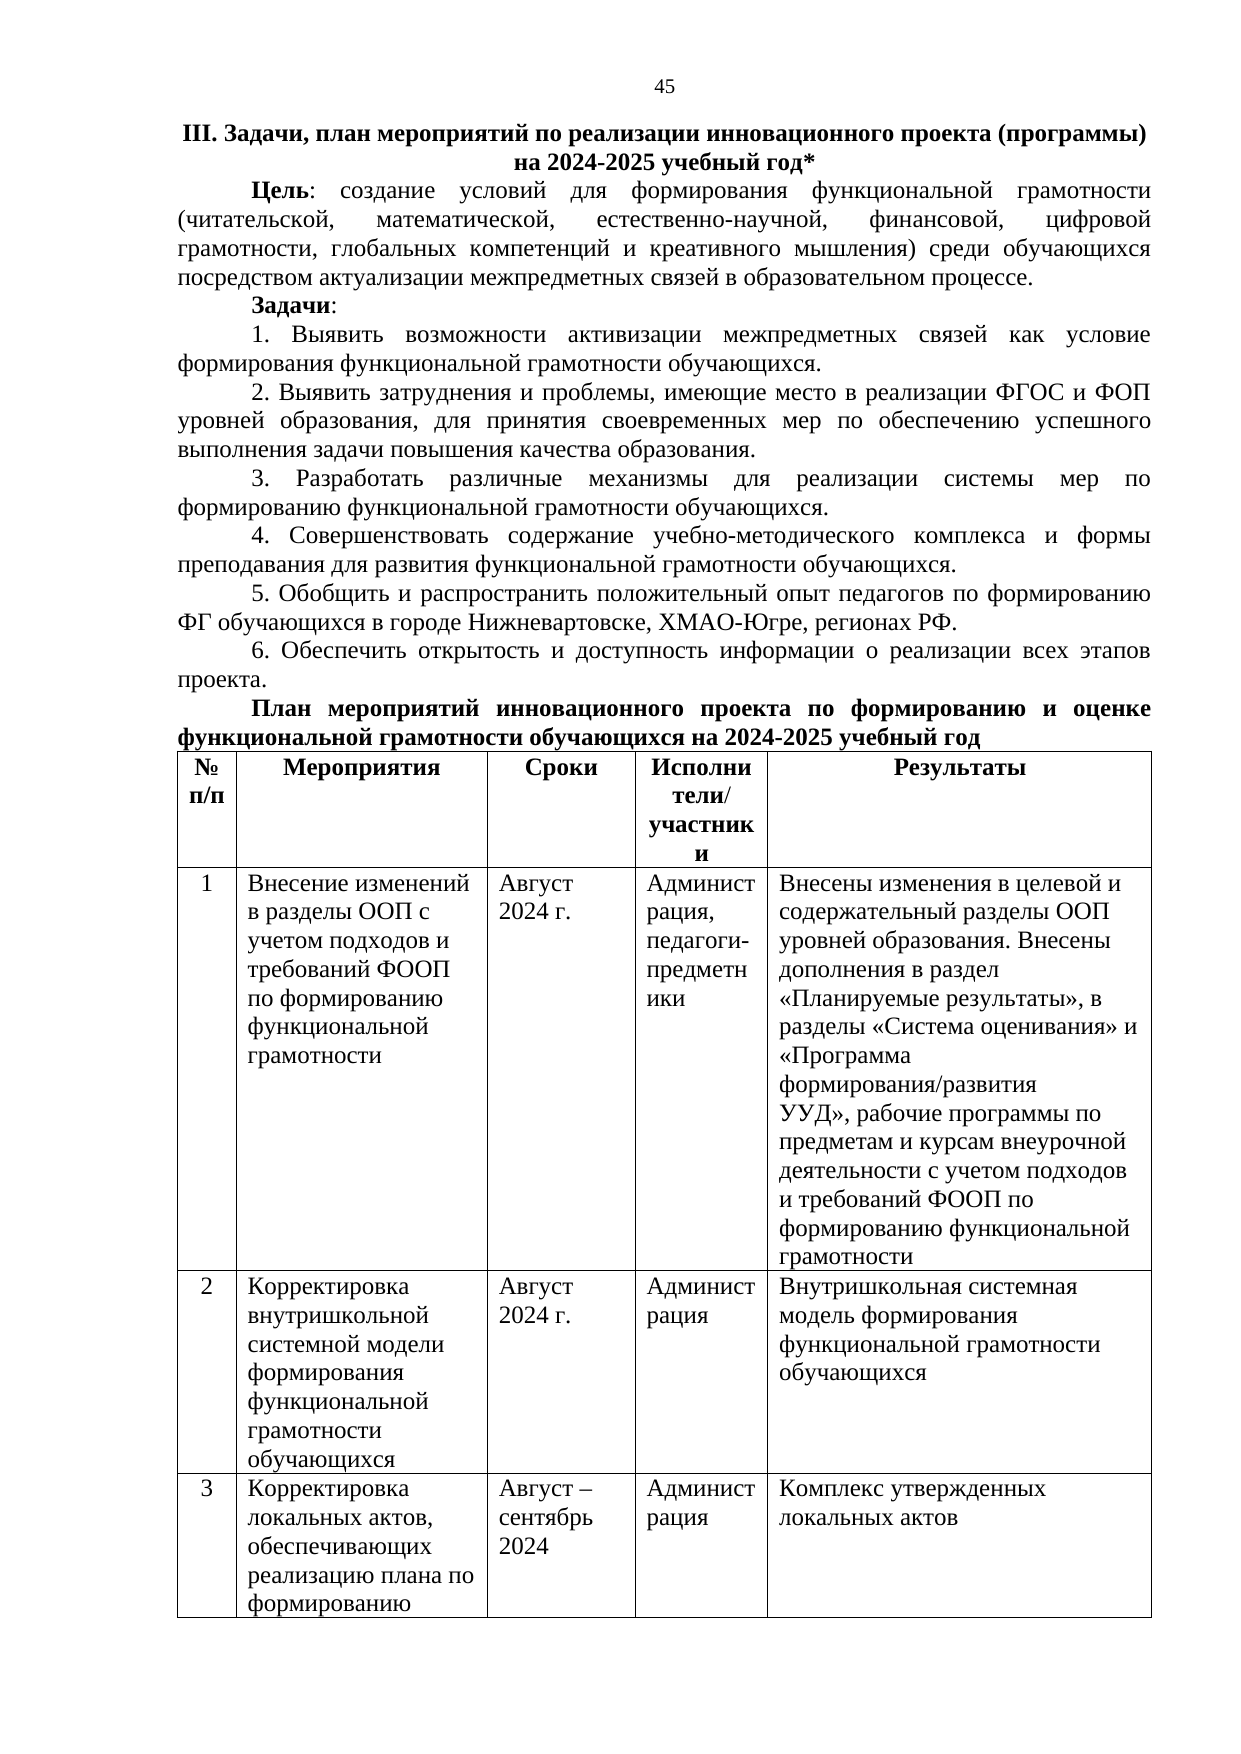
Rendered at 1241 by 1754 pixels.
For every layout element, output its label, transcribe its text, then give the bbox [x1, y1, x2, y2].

title 6. Обеспечить открытость и доступность информации о реализации всех этапов проекта. [177, 636, 1152, 693]
table_cell Корректировка внутришкольной системной модели формирования функциональной грамотности обучающихся [237, 1271, 487, 1472]
table_cell Внутришкольная системная модель формирования функциональной грамотности обучающихся [768, 1271, 1151, 1472]
title 2. Выявить затруднения и проблемы, имеющие место в реализации ФГОС и ФОП уровней образования, для принятия своевременных мер по обеспечению успешного выполнения задачи повышения качества образования. [177, 377, 1152, 463]
table_cell 1 [178, 868, 236, 1270]
title 1. Выявить возможности активизации межпредметных связей как условие формирования функциональной грамотности обучающихся. [177, 319, 1152, 377]
table_header Сроки [488, 752, 635, 867]
table_cell 2 [178, 1271, 236, 1472]
table_cell Администрация [636, 1474, 767, 1617]
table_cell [237, 1474, 487, 1617]
table_cell Администрация [636, 1271, 767, 1472]
title 3. Разработать различные механизмы для реализации системы мер по формированию функциональной грамотности обучающихся. [177, 463, 1152, 521]
table_header Исполнители/ участники [636, 752, 767, 867]
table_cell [488, 1474, 635, 1617]
title Цель: создание условий для формирования функциональной грамотности (читательской, математической, естественно-научной, финансовой, цифровой грамотности, глобальных компетенций и креативного мышления) среди обучающихся посредством актуализации межпредметных связей в образовательном процессе. [177, 176, 1152, 291]
table_header Результаты [768, 752, 1151, 867]
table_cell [768, 1474, 1151, 1617]
table_cell Администрация, педагоги-предметники [636, 868, 767, 1270]
table_cell Внесение изменений в разделы ООП с учетом подходов и требований ФООП по формированию функциональной грамотности [237, 868, 487, 1270]
title Задачи: [177, 291, 1152, 319]
title 4. Совершенствовать содержание учебно-методического комплекса и формы преподавания для развития функциональной грамотности обучающихся. [177, 521, 1152, 578]
text План мероприятий инновационного проекта по формированию и оценке функциональной грамотности обучающихся на 2024-2025 учебный год [177, 693, 1152, 751]
title 5. Обобщить и распространить положительный опыт педагогов по формированию ФГ обучающихся в городе Нижневартовске, ХМАО-Югре, регионах РФ. [177, 578, 1152, 636]
table_header Мероприятия [237, 752, 487, 867]
table_header № п/п [178, 752, 236, 867]
table_cell 3 [178, 1474, 236, 1617]
text III. Задачи, план мероприятий по реализации инновационного проекта (программы) на 2024-2025 учебный год* [177, 118, 1152, 176]
table_cell Август 2024 г. [488, 868, 635, 1270]
table_cell Внесены изменения в целевой и содержательный разделы ООП уровней образования. Внесены дополнения в раздел «Планируемые результаты», в разделы «Система оценивания» и «Программа формирования/развития УУД», рабочие программы по предметам и курсам внеурочной деятельности с учетом подходов и требований ФООП по формированию функциональной грамотности [768, 868, 1151, 1270]
table_cell Август 2024 г. [488, 1271, 635, 1472]
